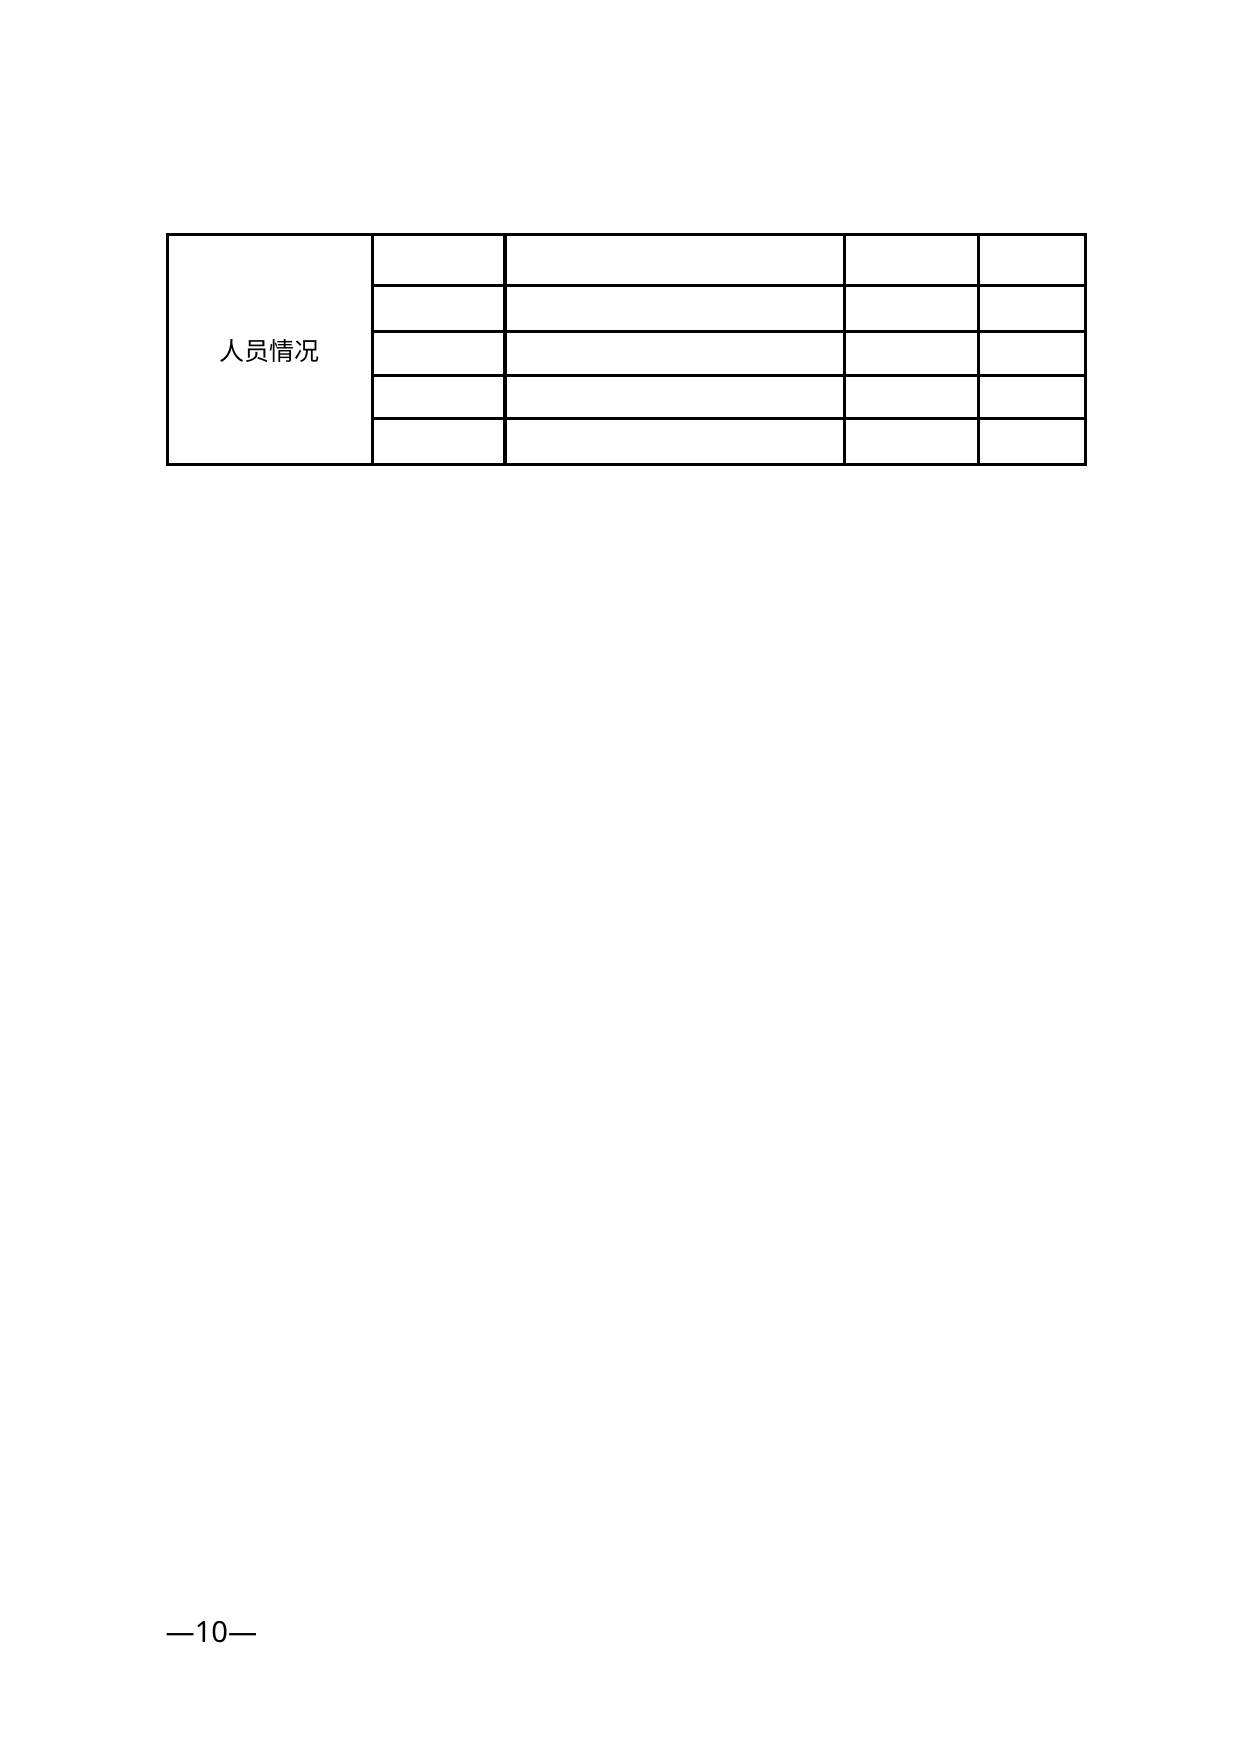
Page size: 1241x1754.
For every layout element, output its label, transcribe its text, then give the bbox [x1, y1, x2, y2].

table_cell [374, 420, 503, 463]
table_cell [980, 333, 1084, 374]
table_cell [980, 287, 1084, 330]
table_cell [507, 377, 843, 417]
table_cell [507, 333, 843, 374]
table_cell [846, 420, 977, 463]
table_cell [846, 377, 977, 417]
table_cell [374, 287, 503, 330]
table_cell [374, 377, 503, 417]
table_cell [846, 236, 977, 284]
table_cell [507, 236, 843, 284]
table_cell [980, 420, 1084, 463]
table_cell [980, 377, 1084, 417]
table_cell 秘书处工作 人员情况 [169, 236, 371, 463]
table_cell [846, 287, 977, 330]
table_cell [980, 236, 1084, 284]
table_cell [374, 333, 503, 374]
table_cell [374, 236, 503, 284]
table_cell [507, 287, 843, 330]
table_cell [846, 333, 977, 374]
table_cell [507, 420, 843, 463]
